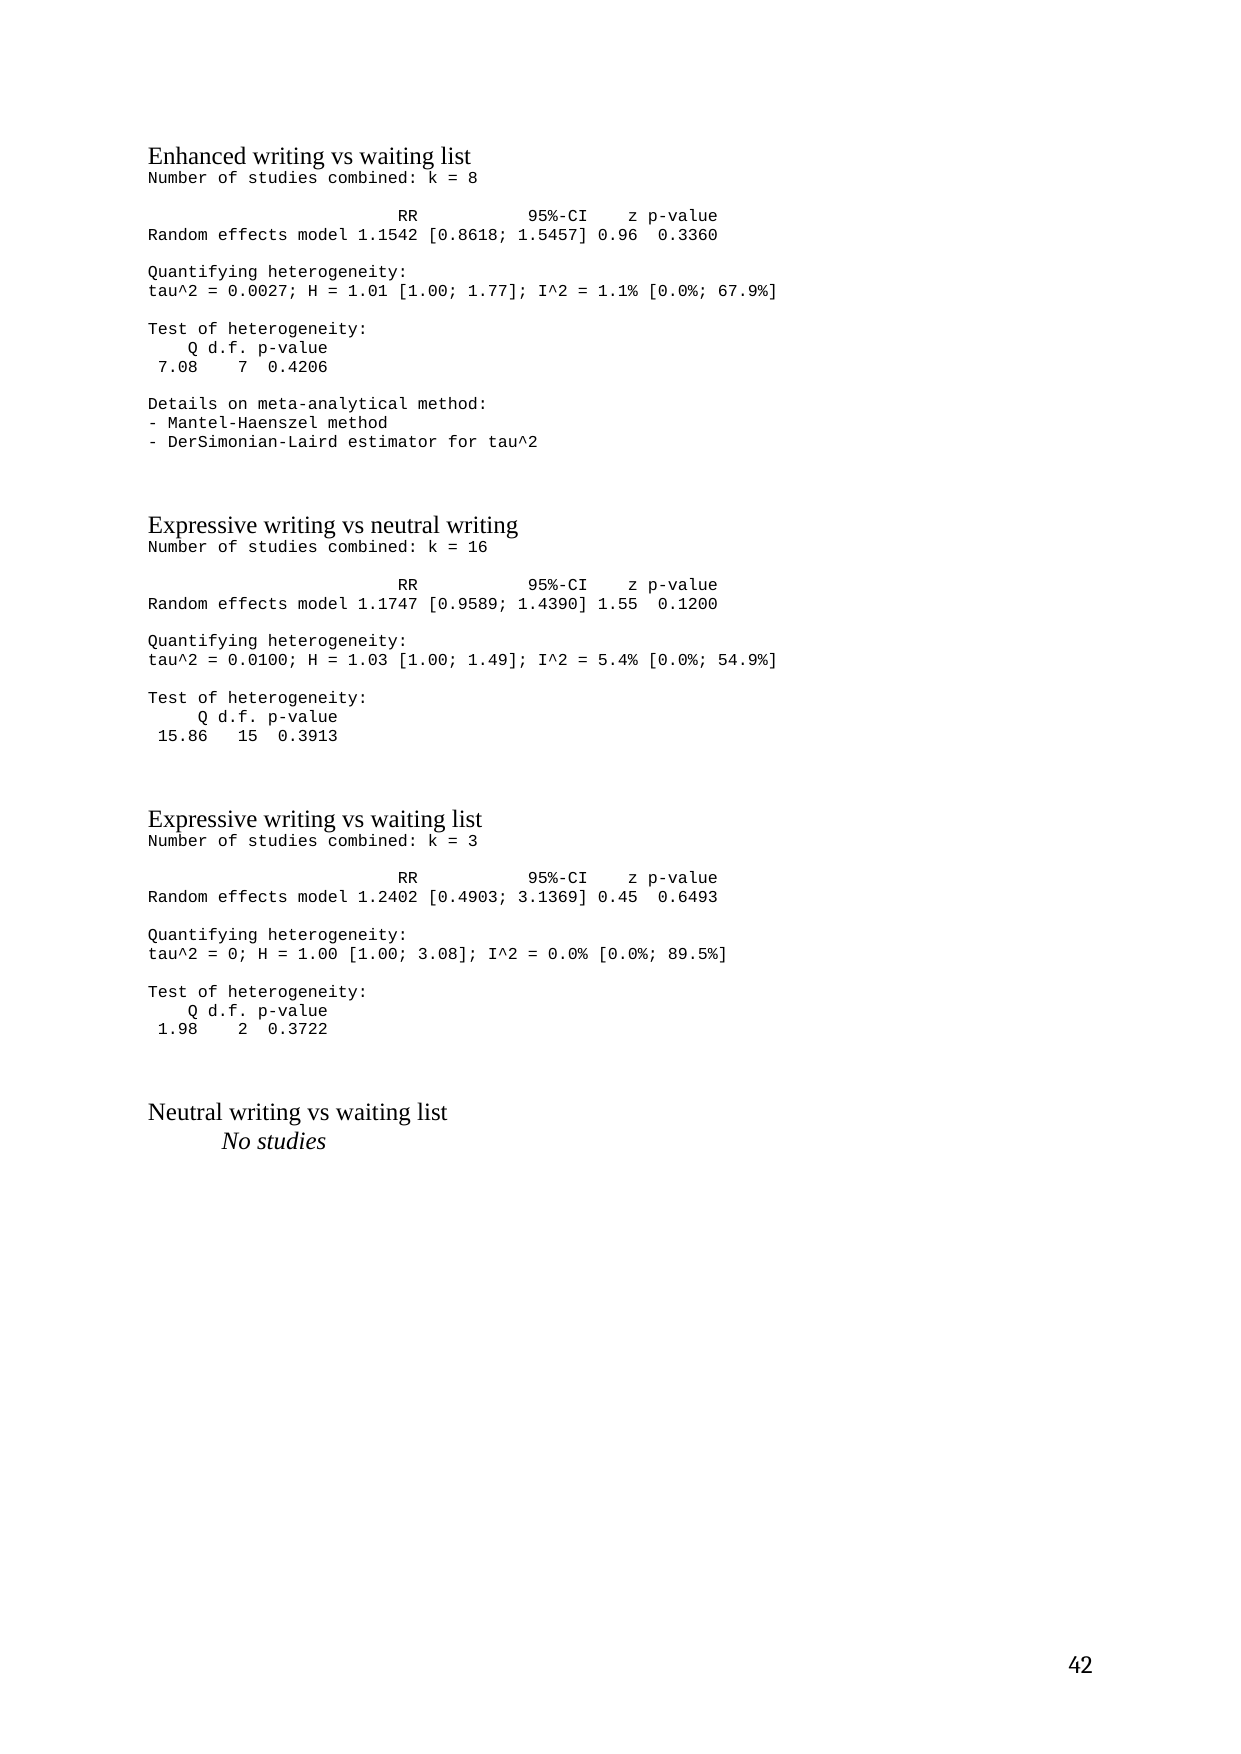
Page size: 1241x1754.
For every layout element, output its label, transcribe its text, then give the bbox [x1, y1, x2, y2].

text Test of heterogeneity: [148, 321, 1092, 339]
text Details on meta-analytical method: [148, 396, 1092, 415]
text RR 95%-CI z p-value [148, 576, 1092, 595]
text Test of heterogeneity: [148, 983, 1092, 1002]
text Quantifying heterogeneity: [148, 633, 1092, 652]
text tau^2 = 0.0027; H = 1.01 [1.00; 1.77]; I^2 = 1.1% [0.0%; 67.9%] [148, 283, 1092, 302]
text - Mantel-Haenszel method [148, 415, 1092, 434]
text 15.86 15 0.3913 [148, 727, 1092, 746]
text Quantifying heterogeneity: [148, 264, 1092, 283]
text Q d.f. p-value [148, 708, 1092, 727]
text Test of heterogeneity: [148, 689, 1092, 708]
text Number of studies combined: k = 3 [148, 832, 1092, 851]
text RR 95%-CI z p-value [148, 207, 1092, 226]
text tau^2 = 0.0100; H = 1.03 [1.00; 1.49]; I^2 = 5.4% [0.0%; 54.9%] [148, 652, 1092, 671]
text Q d.f. p-value [148, 339, 1092, 358]
text No studies [148, 1126, 1092, 1155]
text Random effects model 1.1747 [0.9589; 1.4390] 1.55 0.1200 [148, 595, 1092, 614]
text Number of studies combined: k = 16 [148, 539, 1092, 558]
text Random effects model 1.2402 [0.4903; 3.1369] 0.45 0.6493 [148, 889, 1092, 908]
text RR 95%-CI z p-value [148, 870, 1092, 889]
text Random effects model 1.1542 [0.8618; 1.5457] 0.96 0.3360 [148, 226, 1092, 245]
text 7.08 7 0.4206 [148, 358, 1092, 377]
text Q d.f. p-value [148, 1002, 1092, 1021]
text Neutral writing vs waiting list [148, 1097, 1092, 1126]
text Expressive writing vs neutral writing [148, 510, 1092, 539]
text Quantifying heterogeneity: [148, 927, 1092, 946]
text Expressive writing vs waiting list [148, 804, 1092, 832]
text Number of studies combined: k = 8 [148, 170, 1092, 188]
text Enhanced writing vs waiting list [148, 141, 1092, 170]
text - DerSimonian-Laird estimator for tau^2 [148, 434, 1092, 452]
text 1.98 2 0.3722 [148, 1021, 1092, 1040]
text tau^2 = 0; H = 1.00 [1.00; 3.08]; I^2 = 0.0% [0.0%; 89.5%] [148, 946, 1092, 964]
